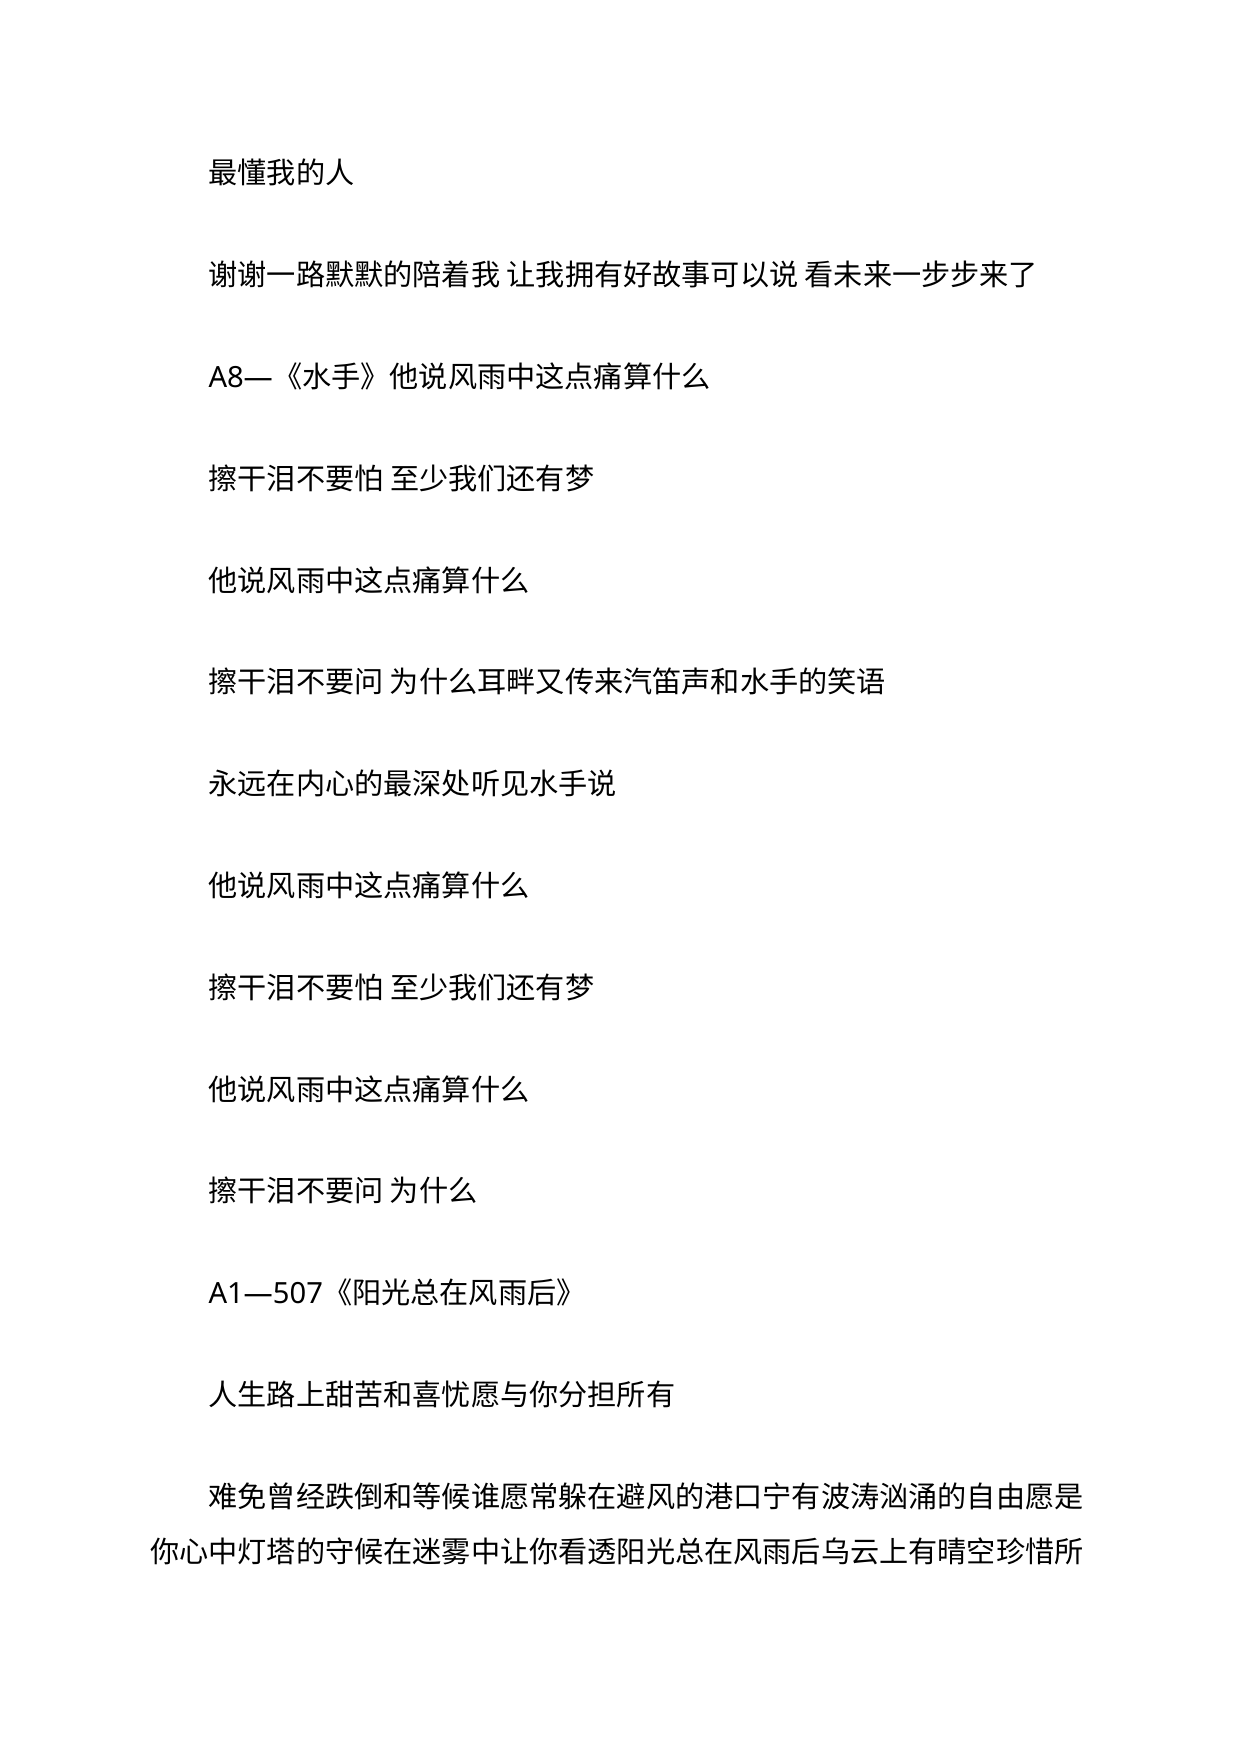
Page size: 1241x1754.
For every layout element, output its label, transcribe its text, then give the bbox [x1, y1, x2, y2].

text 他说风雨中这点痛算什么 [150, 557, 1090, 599]
text 永远在内心的最深处听见水手说 [150, 761, 1090, 803]
text 人生路上甜苦和喜忧愿与你分担所有 [150, 1372, 1090, 1414]
text 擦干泪不要怕 至少我们还有梦 [150, 964, 1090, 1007]
text 他说风雨中这点痛算什么 [150, 863, 1090, 905]
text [150, 1473, 1090, 1571]
text A8—《水手》他说风雨中这点痛算什么 [150, 353, 1090, 396]
text 谢谢一路默默的陪着我 让我拥有好故事可以说 看未来一步步来了 [150, 252, 1090, 294]
text 擦干泪不要问 为什么 [150, 1168, 1090, 1210]
text 擦干泪不要怕 至少我们还有梦 [150, 456, 1090, 498]
text A1—507《阳光总在风雨后》 [150, 1270, 1090, 1312]
text 他说风雨中这点痛算什么 [150, 1066, 1090, 1108]
text 擦干泪不要问 为什么耳畔又传来汽笛声和水手的笑语 [150, 659, 1090, 701]
text 最懂我的人 [150, 150, 1090, 192]
